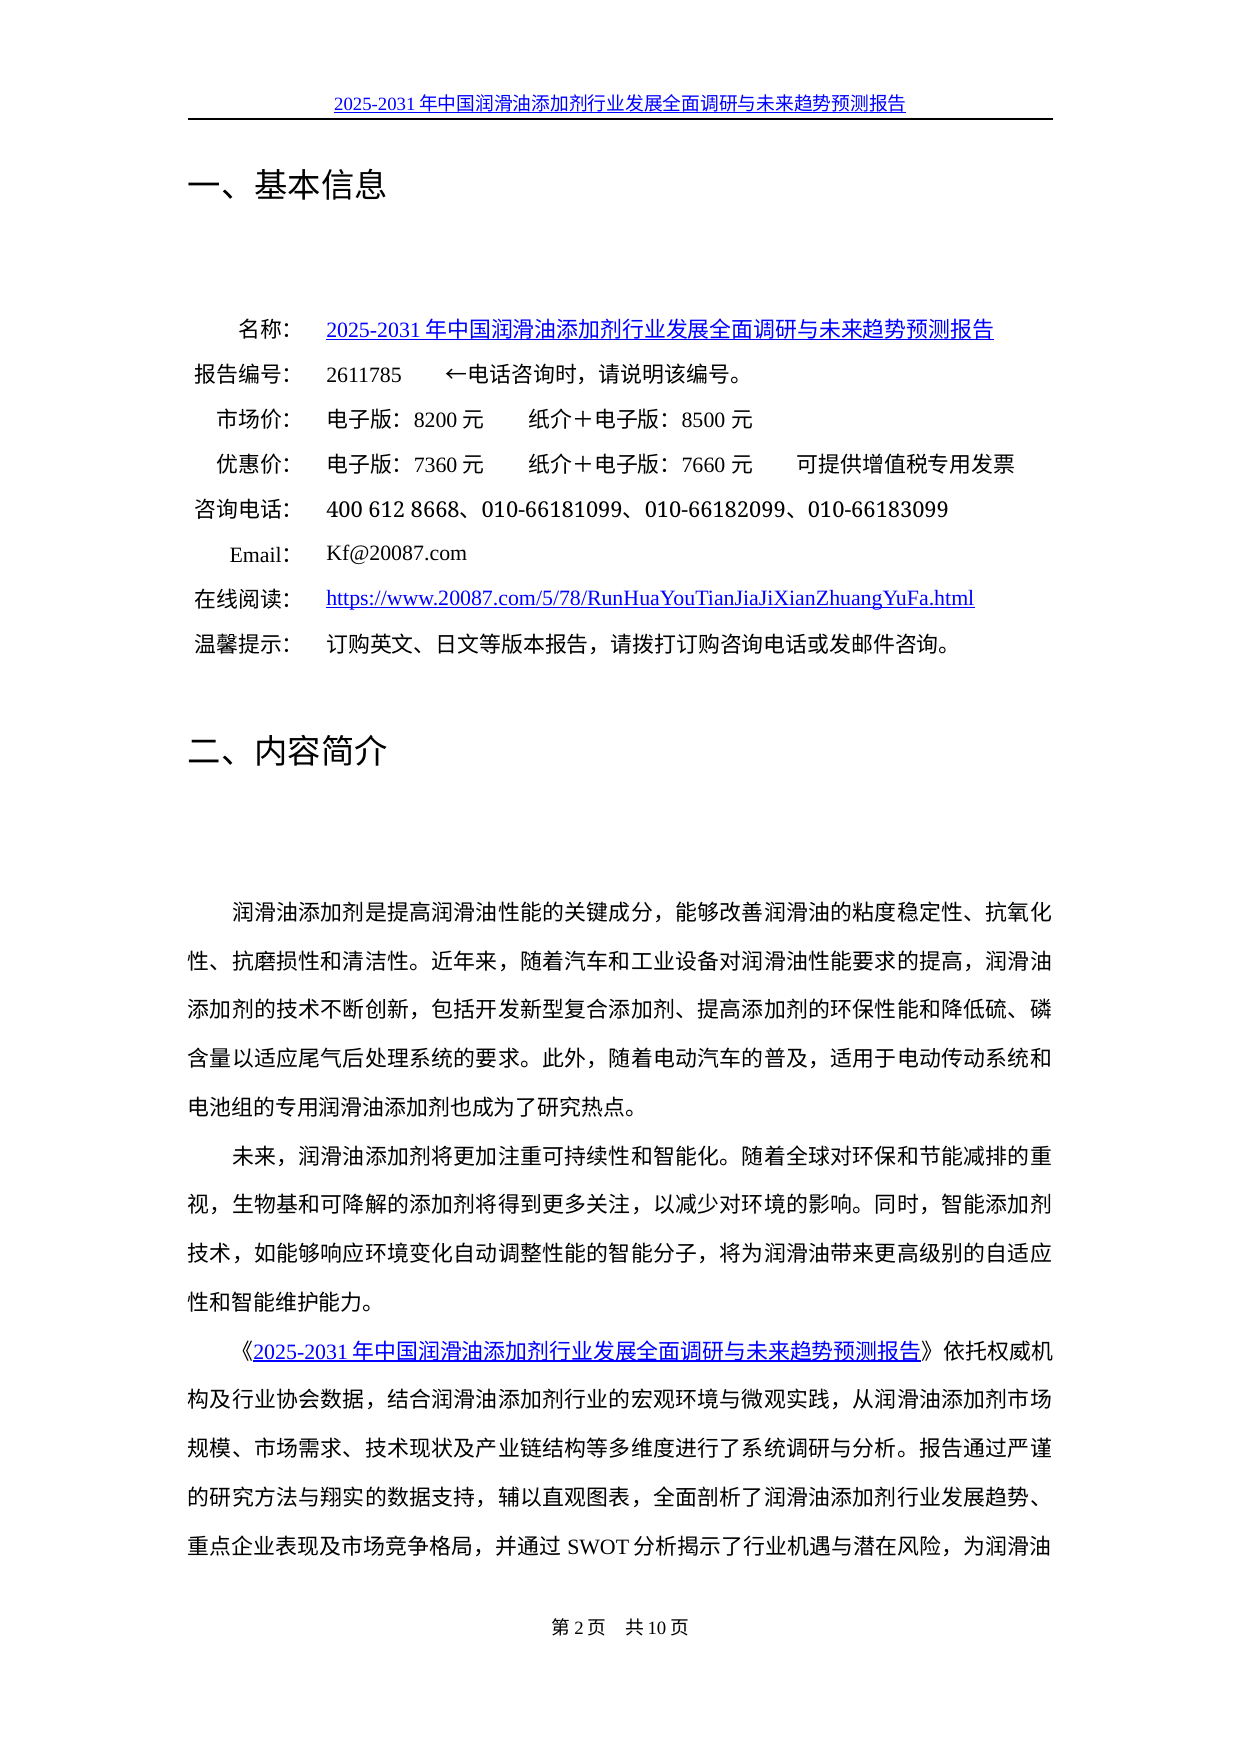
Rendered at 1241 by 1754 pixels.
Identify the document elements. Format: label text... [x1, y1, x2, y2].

table_cell 优惠价： [167, 447, 315, 492]
table_cell Email： [167, 537, 315, 582]
table_cell Kf@20087.com [315, 537, 1073, 582]
table_header 名称： [167, 312, 315, 357]
table_cell [315, 582, 1073, 627]
table_cell 400 612 8668、010-66181099、010-66182099、010-66183099 [315, 492, 1073, 537]
table_cell 温馨提示： [167, 627, 315, 672]
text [187, 894, 1053, 1561]
title 二、内容简介 [187, 717, 1053, 782]
table_cell 电子版：8200 元 纸介＋电子版：8500 元 [315, 402, 1073, 447]
table_cell 订购英文、日文等版本报告，请拨打订购咨询电话或发邮件咨询。 [315, 627, 1073, 672]
table_header 2025-2031年中国润滑油添加剂行业发展全面调研与未来趋势预测报告 [315, 312, 1073, 357]
table_cell 电子版：7360 元 纸介＋电子版：7660 元 可提供增值税专用发票 [315, 447, 1073, 492]
table_cell 报告编号： [167, 357, 315, 402]
table_cell 在线阅读： [167, 582, 315, 627]
table_cell 咨询电话： [167, 492, 315, 537]
table_cell 市场价： [167, 402, 315, 447]
table_cell 2611785 ←电话咨询时，请说明该编号。 [315, 357, 1073, 402]
title 一、基本信息 [187, 150, 1053, 215]
